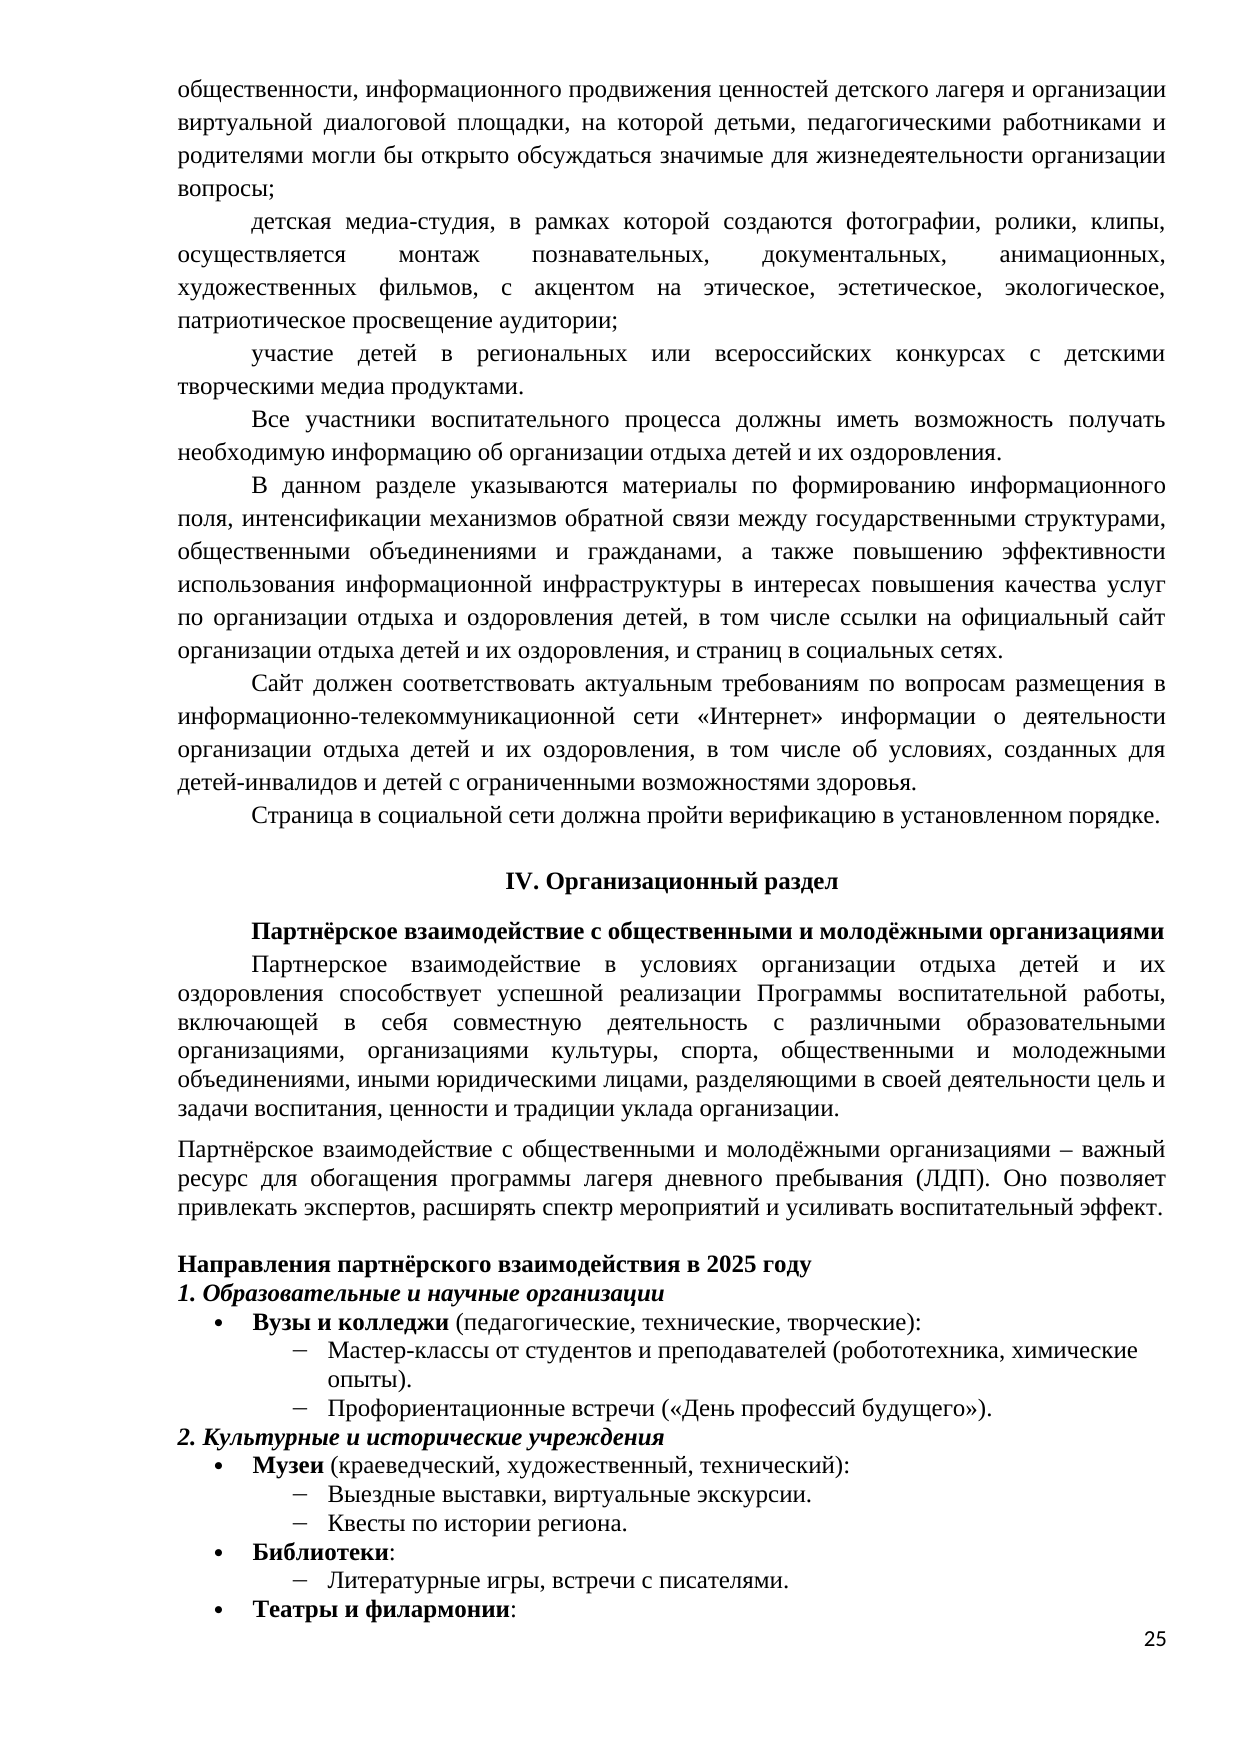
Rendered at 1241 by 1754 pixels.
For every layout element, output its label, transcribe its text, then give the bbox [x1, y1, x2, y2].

text Партнёрское взаимодействие с общественными и молодёжными организациями [177, 916, 1167, 945]
text Партнёрское взаимодействие с общественными и молодёжными организациями – важный ресурс для обогащения программы лагеря дневного пребывания (ЛДП). Оно позволяет привлекать экспертов, расширять спектр мероприятий и усиливать воспитательный эффект. [177, 1134, 1167, 1220]
text Страница в социальной сети должна пройти верификацию в установленном порядке. [177, 800, 1167, 829]
subtitle 2. Культурные и исторические учреждения [177, 1422, 1167, 1450]
subtitle Направления партнёрского взаимодействия в 2025 году [177, 1249, 1167, 1278]
list Библиотеки: [215, 1537, 1167, 1565]
list Выездные выставки, виртуальные экскурсии. [290, 1479, 1167, 1508]
list Мастер-классы от студентов и преподавателей (робототехника, химические опыты). [290, 1335, 1167, 1393]
list Театры и филармонии: [215, 1594, 1167, 1623]
text Сайт должен соответствовать актуальным требованиям по вопросам размещения в информационно-телекоммуникационной сети «Интернет» информации о деятельности организации отдыха детей и их оздоровления, в том числе об условиях, созданных для детей-инвалидов и детей с ограниченными возможностями здоровья. [177, 668, 1167, 796]
text Все участники воспитательного процесса должны иметь возможность получать необходимую информацию об организации отдыха детей и их оздоровления. [177, 404, 1167, 466]
text IV. Организационный раздел [177, 866, 1167, 895]
text В данном разделе указываются материалы по формированию информационного поля, интенсификации механизмов обратной связи между государственными структурами, общественными объединениями и гражданами, а также повышению эффективности использования информационной инфраструктуры в интересах повышения качества услуг по организации отдыха и оздоровления детей, в том числе ссылки на официальный сайт организации отдыха детей и их оздоровления, и страниц в социальных сетях. [177, 470, 1167, 664]
subtitle 1. Образовательные и научные организации [177, 1278, 1167, 1307]
list Музеи (краеведческий, художественный, технический): [215, 1450, 1167, 1479]
list Литературные игры, встречи с писателями. [290, 1565, 1167, 1594]
text участие детей в региональных или всероссийских конкурсах с детскими творческими медиа продуктами. [177, 338, 1167, 400]
list Профориентационные встречи («День профессий будущего»). [290, 1393, 1167, 1422]
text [177, 74, 1167, 202]
list Вузы и колледжи (педагогические, технические, творческие): [215, 1307, 1167, 1335]
list Квесты по истории региона. [290, 1508, 1167, 1537]
text Партнерское взаимодействие в условиях организации отдыха детей и их оздоровления способствует успешной реализации Программы воспитательной работы, включающей в себя совместную деятельность с различными образовательными организациями, организациями культуры, спорта, общественными и молодежными объединениями, иными юридическими лицами, разделяющими в своей деятельности цель и задачи воспитания, ценности и традиции уклада организации. [177, 949, 1167, 1122]
text детская медиа-студия, в рамках которой создаются фотографии, ролики, клипы, осуществляется монтаж познавательных, документальных, анимационных, художественных фильмов, с акцентом на этическое, эстетическое, экологическое, патриотическое просвещение аудитории; [177, 206, 1167, 334]
